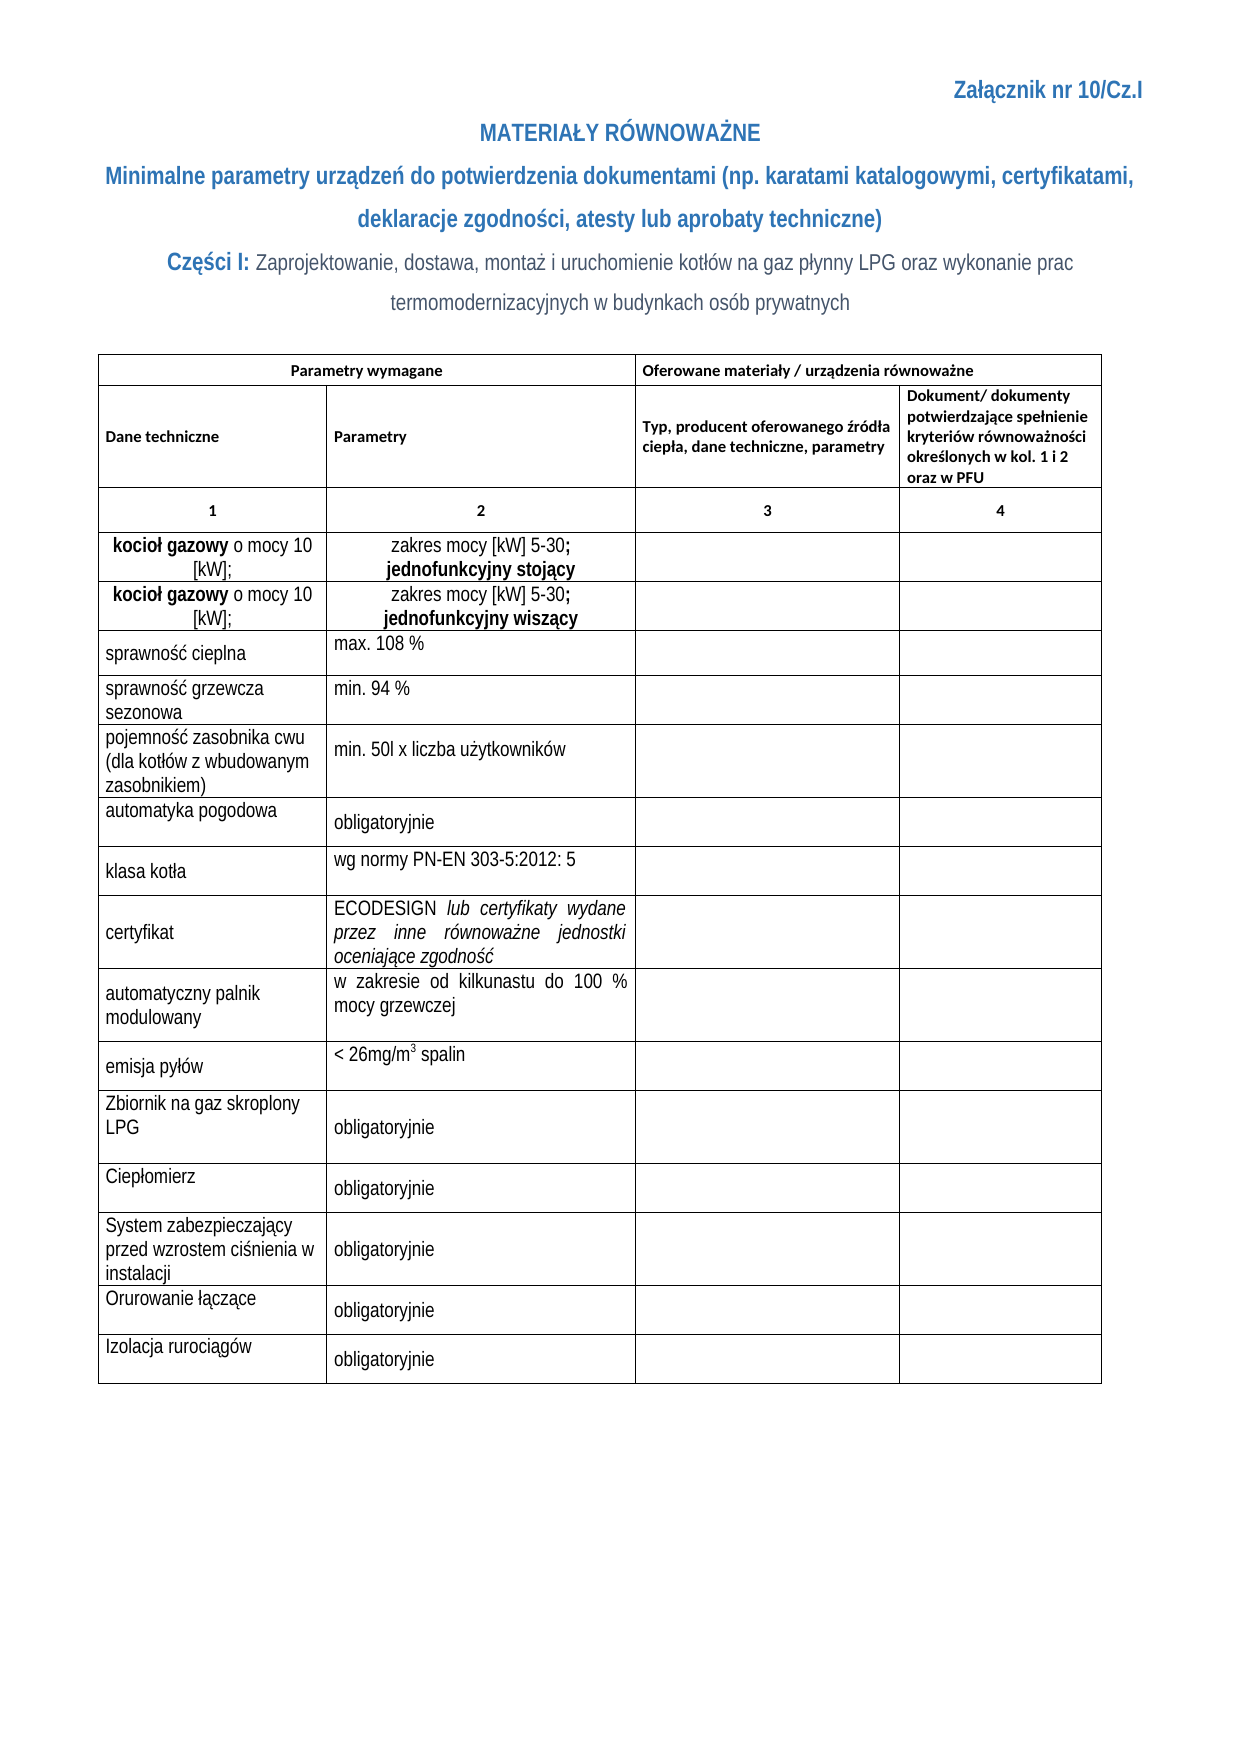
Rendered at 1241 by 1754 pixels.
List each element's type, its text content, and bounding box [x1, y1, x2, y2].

table_cell Zbiornik na gaz skroplony LPG [99, 1091, 326, 1163]
table_cell [900, 725, 1101, 797]
table_cell [900, 896, 1101, 968]
table_cell zakres mocy [kW] 5-30; jednofunkcyjny wiszący [327, 582, 635, 630]
table_cell [900, 1286, 1101, 1333]
table_cell [636, 533, 899, 581]
table_cell [900, 582, 1101, 630]
table_cell [900, 1213, 1101, 1284]
table_cell [636, 1335, 899, 1382]
table_cell [900, 1335, 1101, 1382]
table_cell obligatoryjnie [327, 1164, 635, 1212]
table_cell [636, 1091, 899, 1163]
table_cell [900, 631, 1101, 675]
table_cell [636, 725, 899, 797]
table_cell min. 94 % [327, 676, 635, 724]
table_cell [900, 969, 1101, 1041]
table_cell Parametry [327, 386, 635, 487]
table_cell automatyczny palnik modulowany [99, 969, 326, 1041]
table_cell obligatoryjnie [327, 1091, 635, 1163]
table_cell [636, 1164, 899, 1212]
table_cell wg normy PN-EN 303-5:2012: 5 [327, 847, 635, 895]
table_cell [636, 582, 899, 630]
table_cell 3 [636, 488, 899, 532]
table_cell obligatoryjnie [327, 1335, 635, 1382]
table_cell sprawność grzewcza sezonowa [99, 676, 326, 724]
table_cell [900, 533, 1101, 581]
table_cell certyfikat [99, 896, 326, 968]
table_cell w zakresie od kilkunastu do 100 % mocy grzewczej [327, 969, 635, 1041]
table_cell [636, 798, 899, 846]
table_cell 2 [327, 488, 635, 532]
table_cell zakres mocy [kW] 5-30; jednofunkcyjny stojący [327, 533, 635, 581]
table_cell Izolacja rurociągów [99, 1335, 326, 1382]
table_cell [636, 631, 899, 675]
table_cell obligatoryjnie [327, 1213, 635, 1284]
table_cell obligatoryjnie [327, 798, 635, 846]
table_cell [900, 676, 1101, 724]
table_cell automatyka pogodowa [99, 798, 326, 846]
table_cell Typ, producent oferowanego źródła ciepła, dane techniczne, parametry [636, 386, 899, 487]
table_cell [900, 1164, 1101, 1212]
table_cell Orurowanie łączące [99, 1286, 326, 1333]
text Minimalne parametry urządzeń do potwierdzenia dokumentami (np. karatami katalogowymi, certyfikatami, deklaracje zgodności, atesty lub aprobaty techniczne) [97, 161, 1143, 232]
text Części I: Zaprojektowanie, dostawa, montaż i uruchomienie kotłów na gaz płynny LPG oraz wykonanie prac termomodernizacyjnych w budynkach osób prywatnych [97, 247, 1143, 315]
table_cell min. 50l x liczba użytkowników [327, 725, 635, 797]
table_cell klasa kotła [99, 847, 326, 895]
table_cell Dane techniczne [99, 386, 326, 487]
table_cell 1 [99, 488, 326, 532]
table_cell 4 [900, 488, 1101, 532]
table_cell System zabezpieczający przed wzrostem ciśnienia w instalacji [99, 1213, 326, 1284]
text Załącznik nr 10/Cz.I [97, 75, 1143, 104]
table_cell [636, 896, 899, 968]
table_cell kocioł gazowy o mocy 10 [kW]; [99, 582, 326, 630]
table_cell [636, 1213, 899, 1284]
table_cell ECODESIGN lub certyfikaty wydane przez inne równoważne jednostki oceniające zgodność [327, 896, 635, 968]
table_cell Dokument/ dokumenty potwierdzające spełnienie kryteriów równoważności określonych w kol. 1 i 2 oraz w PFU [900, 386, 1101, 487]
table_cell [636, 676, 899, 724]
table_cell sprawność cieplna [99, 631, 326, 675]
table_cell < 26mg/m3 spalin [327, 1042, 635, 1090]
table_cell emisja pyłów [99, 1042, 326, 1090]
table_cell Ciepłomierz [99, 1164, 326, 1212]
table_cell obligatoryjnie [327, 1286, 635, 1333]
table_cell max. 108 % [327, 631, 635, 675]
table_cell pojemność zasobnika cwu (dla kotłów z wbudowanym zasobnikiem) [99, 725, 326, 797]
table_cell [636, 969, 899, 1041]
table_cell [636, 1286, 899, 1333]
table_cell [636, 847, 899, 895]
table_cell [900, 798, 1101, 846]
text MATERIAŁY RÓWNOWAŻNE [97, 118, 1143, 147]
table_cell [900, 1042, 1101, 1090]
table_header Parametry wymagane [99, 355, 635, 385]
table_cell kocioł gazowy o mocy 10 [kW]; [99, 533, 326, 581]
table_header Oferowane materiały / urządzenia równoważne [636, 355, 1101, 385]
table_cell [636, 1042, 899, 1090]
table_cell [900, 1091, 1101, 1163]
table_cell [900, 847, 1101, 895]
